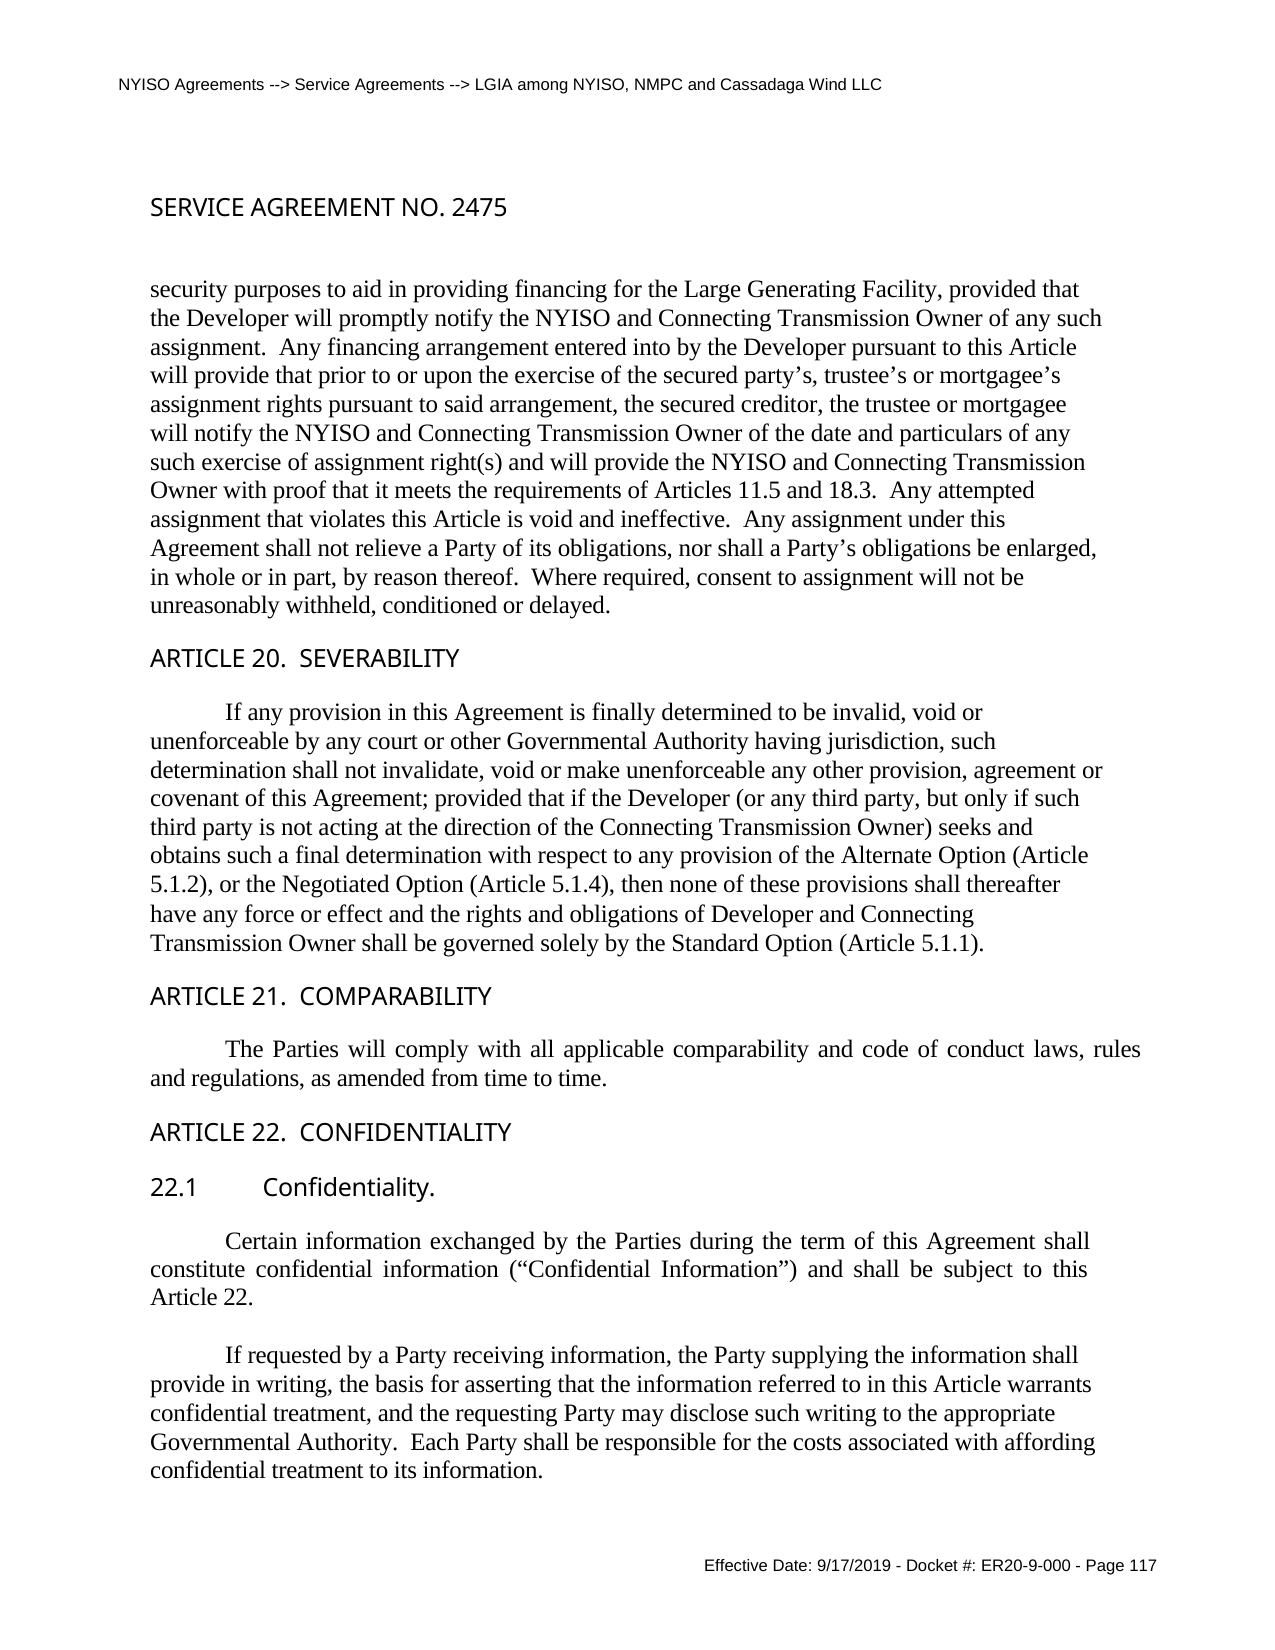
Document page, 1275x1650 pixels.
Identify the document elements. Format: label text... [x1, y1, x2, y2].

text ARTICLE 20. SEVERABILITY [150, 645, 1275, 674]
text determination shall not invalidate, void or make unenforceable any other provision, agreement or covenant of this Agreement; provided that if the Developer (or any third party, but only if such third party is not acting at the direction of the Connecting Transmission Owner) seeks and obtains such a final determination with respect to any provision of the Alternate Option (Article [150, 756, 1142, 869]
text unenforceable by any court or other Governmental Authority having jurisdiction, such [150, 726, 1275, 755]
text security purposes to aid in providing financing for the Large Generating Facility, provided that the Developer will promptly notify the NYISO and Connecting Transmission Owner of any such assignment. Any financing arrangement entered into by the Developer pursuant to this Article will provide that prior to or upon the exercise of the secured party’s, trustee’s or mortgagee’s assignment rights pursuant to said arrangement, the secured creditor, the trustee or mortgagee will notify the NYISO and Connecting Transmission Owner of the date and particulars of any such exercise of assignment right(s) and will provide the NYISO and Connecting Transmission Owner with proof that it meets the requirements of Articles 11.5 and 18.3. Any attempted assignment that violates this Article is void and ineffective. Any assignment under this Agreement shall not relieve a Party of its obligations, nor shall a Party’s obligations be enlarged, in whole or in part, by reason thereof. Where required, consent to assignment will not be unreasonably withheld, conditioned or delayed. [150, 274, 1140, 619]
text 5.1.2), or the Negotiated Option (Article 5.1.4), then none of these provisions shall thereafter have any force or effect and the rights and obligations of Developer and Connecting Transmission Owner shall be governed solely by the Standard Option (Article 5.1.1). [150, 869, 1100, 957]
text 22.1 Confidentiality. [150, 1173, 1275, 1202]
text ARTICLE 21. COMPARABILITY [150, 982, 1275, 1011]
text ARTICLE 22. CONFIDENTIALITY [150, 1118, 1275, 1147]
text SERVICE AGREEMENT NO. 2475 [150, 193, 1275, 222]
text The Parties will comply with all applicable comparability and code of conduct laws, rules and regulations, as amended from time to time. [150, 1034, 1142, 1093]
text If any provision in this Agreement is finally determined to be invalid, void or [225, 697, 1275, 726]
text Certain information exchanged by the Parties during the term of this Agreement shall constitute confidential information (“Confidential Information”) and shall be subject to this Article 22. [150, 1227, 1099, 1311]
text If requested by a Party receiving information, the Party supplying the information shall provide in writing, the basis for asserting that the information referred to in this Article warrants confidential treatment, and the requesting Party may disclose such writing to the appropriate Governmental Authority. Each Party shall be responsible for the costs associated with affording confidential treatment to its information. [150, 1341, 1135, 1484]
